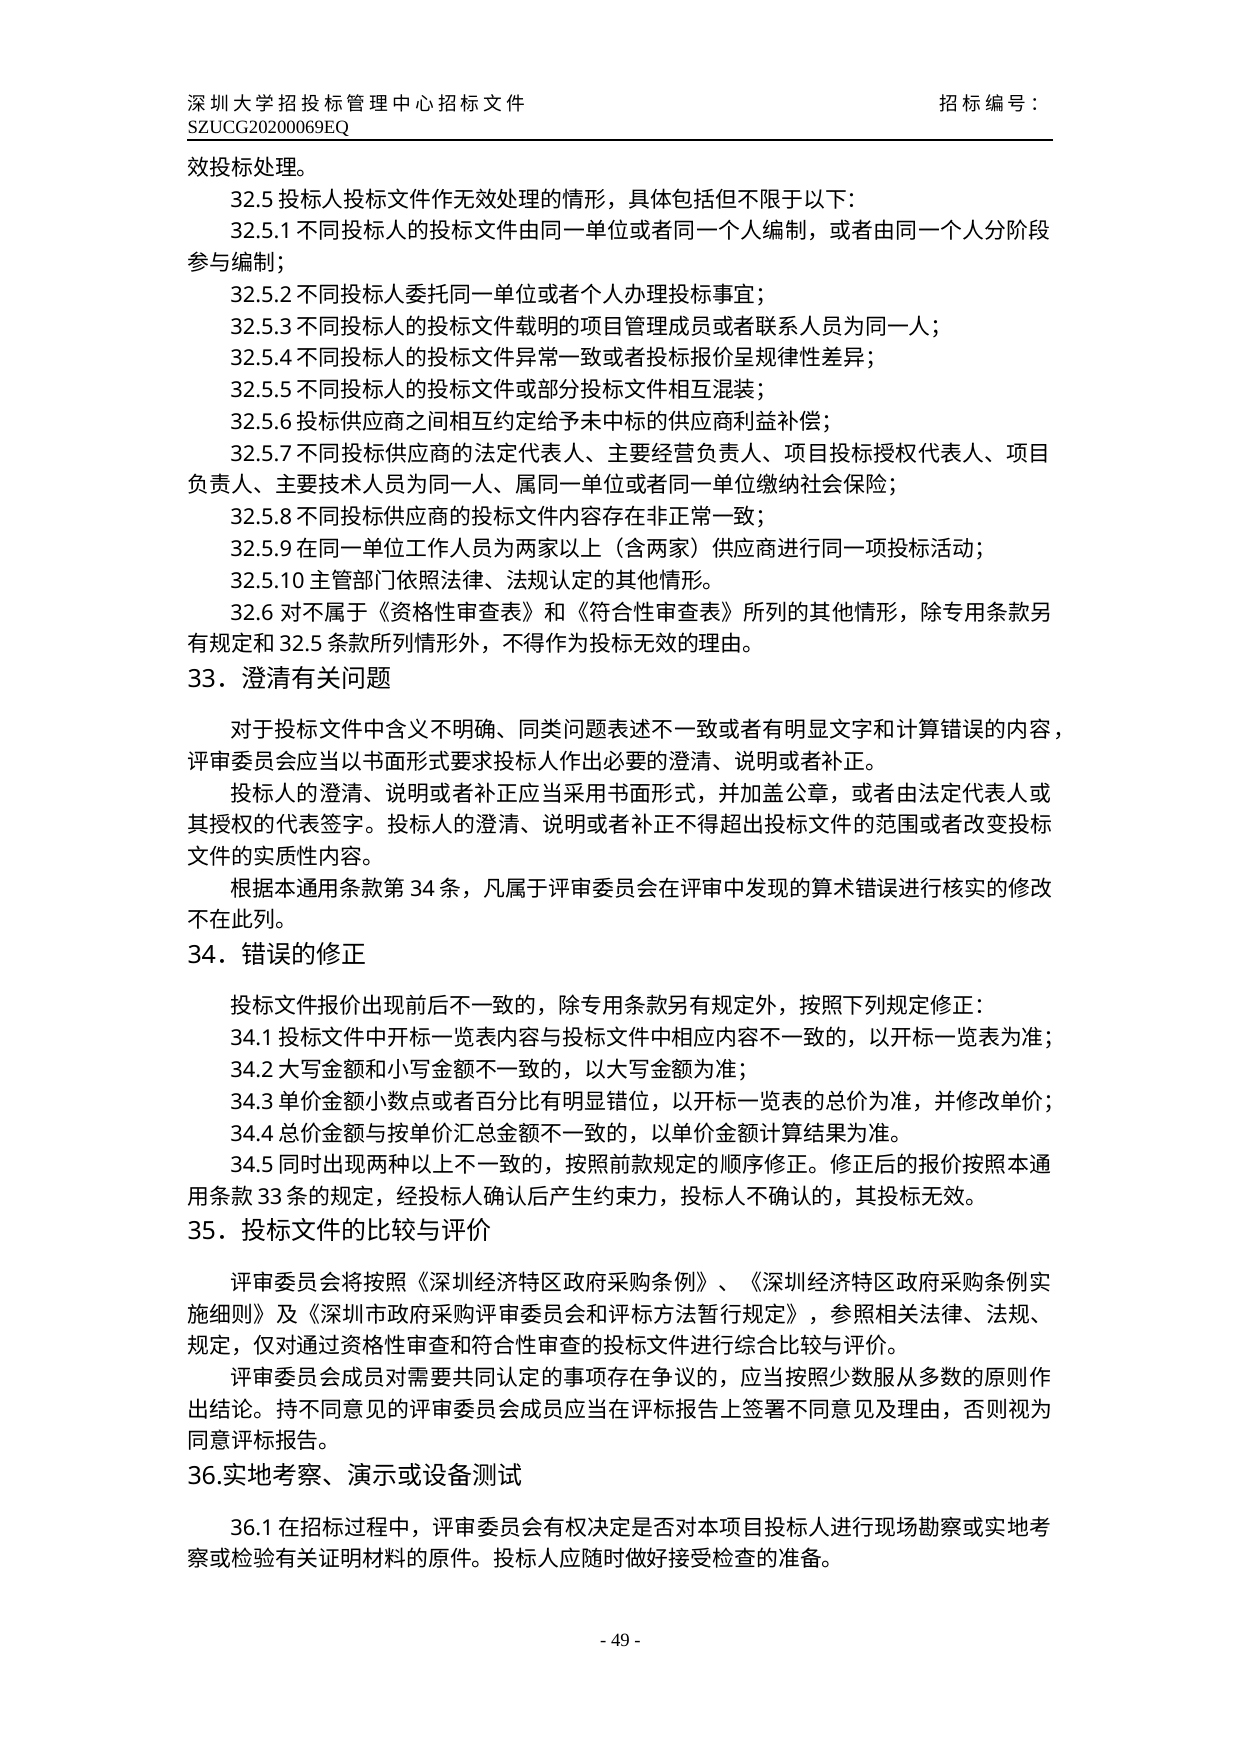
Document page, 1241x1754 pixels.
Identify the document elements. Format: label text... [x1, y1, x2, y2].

text 34.2大写金额和小写金额不一致的，以大写金额为准； [187, 1052, 1053, 1084]
text 评审委员会成员对需要共同认定的事项存在争议的，应当按照少数服从多数的原则作出结论。持不同意见的评审委员会成员应当在评标报告上签署不同意见及理由，否则视为同意评标报告。 [187, 1360, 1053, 1455]
text 32.6 对不属于《资格性审查表》和《符合性审查表》所列的其他情形，除专用条款另有规定和32.5条款所列情形外，不得作为投标无效的理由。 [187, 594, 1053, 658]
text 投标文件报价出现前后不一致的，除专用条款另有规定外，按照下列规定修正： [187, 988, 1053, 1020]
text 34.5同时出现两种以上不一致的，按照前款规定的顺序修正。修正后的报价按照本通用条款33条的规定，经投标人确认后产生约束力，投标人不确认的，其投标无效。 [187, 1147, 1053, 1211]
text 32.5.9在同一单位工作人员为两家以上（含两家）供应商进行同一项投标活动； [187, 531, 1053, 563]
text 评审委员会将按照《深圳经济特区政府采购条例》、《深圳经济特区政府采购条例实施细则》及《深圳市政府采购评审委员会和评标方法暂行规定》，参照相关法律、法规、规定，仅对通过资格性审查和符合性审查的投标文件进行综合比较与评价。 [187, 1265, 1053, 1360]
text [187, 150, 1053, 182]
text 34.4总价金额与按单价汇总金额不一致的，以单价金额计算结果为准。 [187, 1116, 1053, 1147]
text 35．投标文件的比较与评价 [187, 1211, 1053, 1247]
text 32.5投标人投标文件作无效处理的情形，具体包括但不限于以下： [187, 182, 1053, 213]
text 36.1在招标过程中，评审委员会有权决定是否对本项目投标人进行现场勘察或实地考察或检验有关证明材料的原件。投标人应随时做好接受检查的准备。 [187, 1509, 1053, 1573]
text 32.5.8不同投标供应商的投标文件内容存在非正常一致； [187, 499, 1053, 531]
text 根据本通用条款第34条，凡属于评审委员会在评审中发现的算术错误进行核实的修改不在此列。 [187, 871, 1053, 934]
text 32.5.4不同投标人的投标文件异常一致或者投标报价呈规律性差异； [187, 340, 1053, 372]
text 34．错误的修正 [187, 934, 1053, 970]
text 32.5.1不同投标人的投标文件由同一单位或者同一个人编制，或者由同一个人分阶段参与编制； [187, 213, 1053, 277]
text 32.5.2不同投标人委托同一单位或者个人办理投标事宜； [187, 277, 1053, 309]
text 32.5.3不同投标人的投标文件载明的项目管理成员或者联系人员为同一人； [187, 309, 1053, 340]
text 32.5.6投标供应商之间相互约定给予未中标的供应商利益补偿； [187, 404, 1053, 436]
text 36.实地考察、演示或设备测试 [187, 1455, 1053, 1491]
text 32.5.7不同投标供应商的法定代表人、主要经营负责人、项目投标授权代表人、项目负责人、主要技术人员为同一人、属同一单位或者同一单位缴纳社会保险； [187, 436, 1053, 499]
text 32.5.5不同投标人的投标文件或部分投标文件相互混装； [187, 372, 1053, 404]
text 34.3单价金额小数点或者百分比有明显错位，以开标一览表的总价为准，并修改单价； [187, 1084, 1053, 1116]
text 32.5.10主管部门依照法律、法规认定的其他情形。 [187, 563, 1053, 594]
text 33．澄清有关问题 [187, 658, 1053, 694]
text 对于投标文件中含义不明确、同类问题表述不一致或者有明显文字和计算错误的内容，评审委员会应当以书面形式要求投标人作出必要的澄清、说明或者补正。 [187, 712, 1053, 776]
text 投标人的澄清、说明或者补正应当采用书面形式，并加盖公章，或者由法定代表人或其授权的代表签字。投标人的澄清、说明或者补正不得超出投标文件的范围或者改变投标文件的实质性内容。 [187, 776, 1053, 871]
text 34.1投标文件中开标一览表内容与投标文件中相应内容不一致的，以开标一览表为准； [187, 1020, 1053, 1052]
